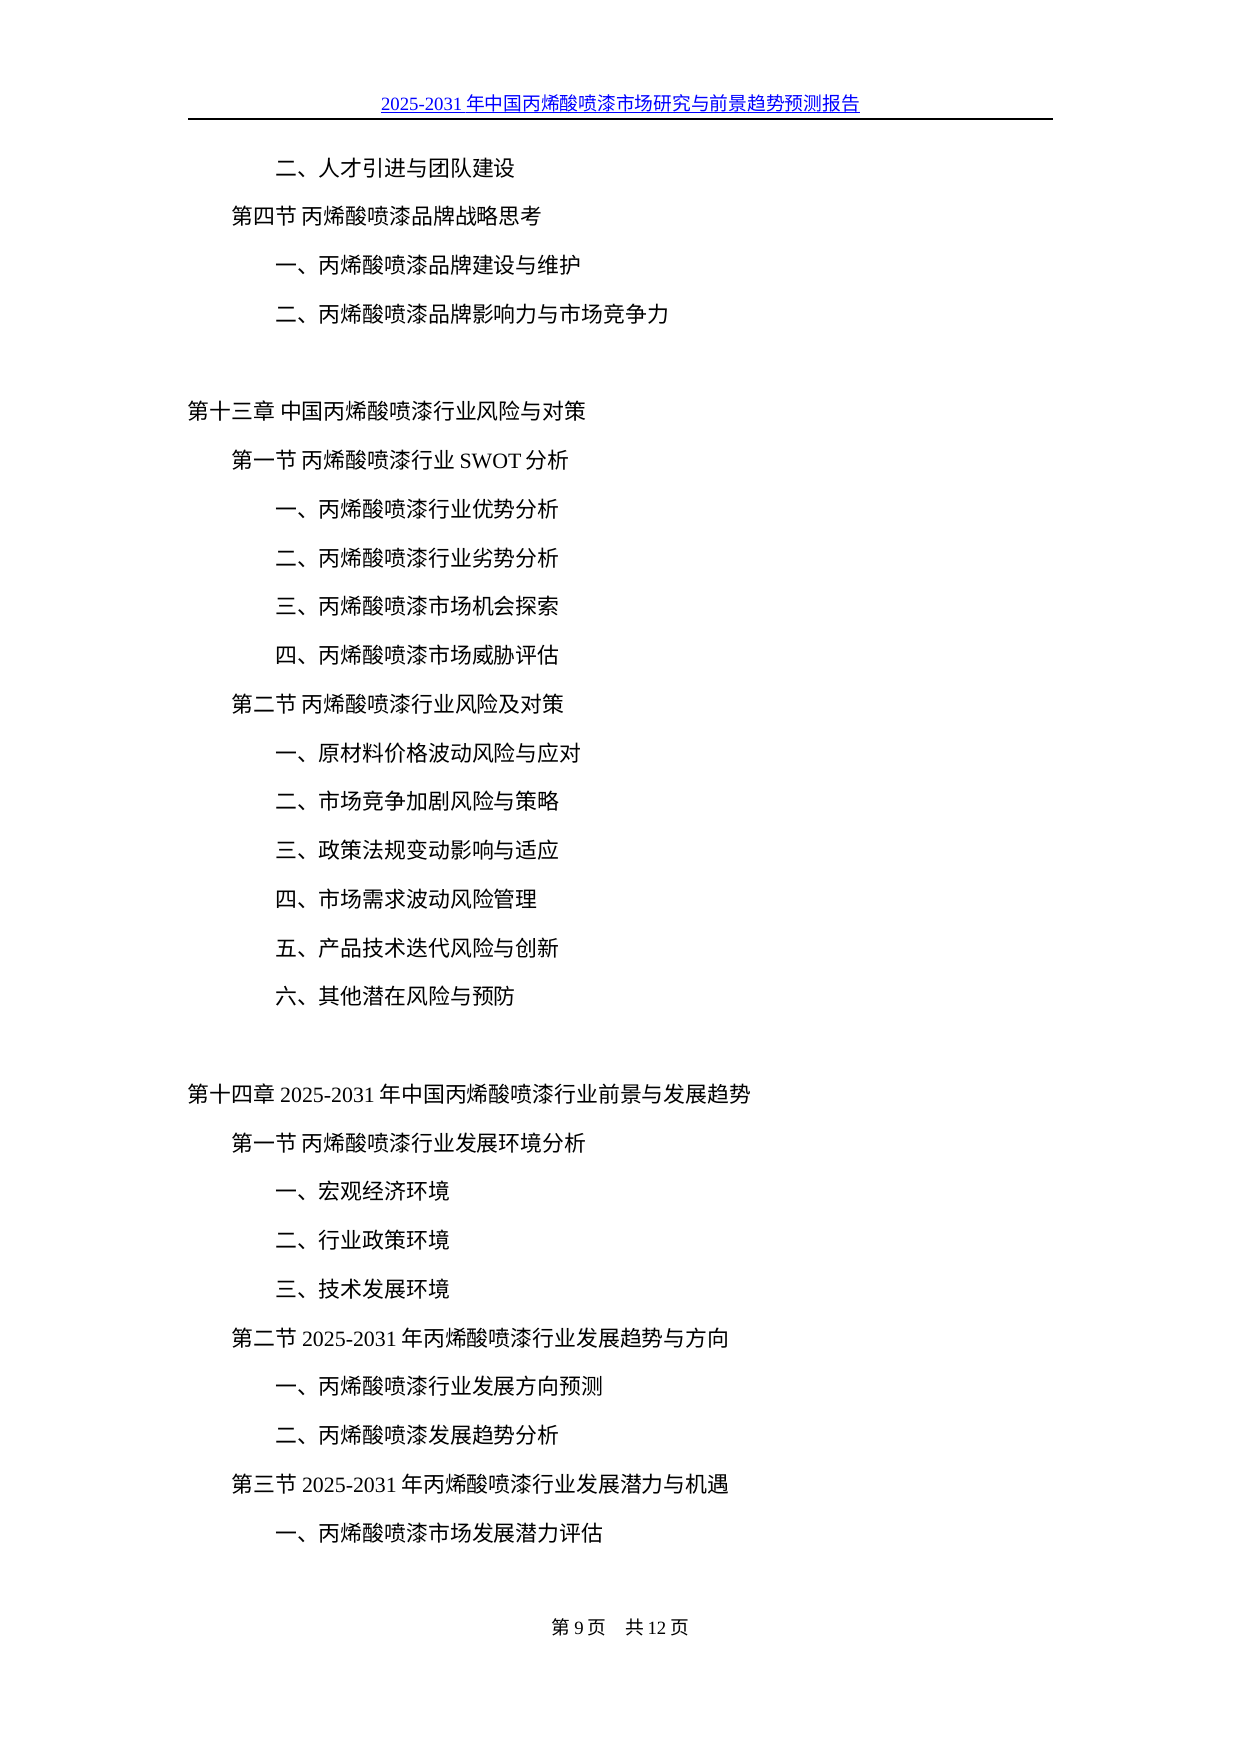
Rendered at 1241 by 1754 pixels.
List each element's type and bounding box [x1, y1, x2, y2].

text [187, 150, 1053, 1548]
